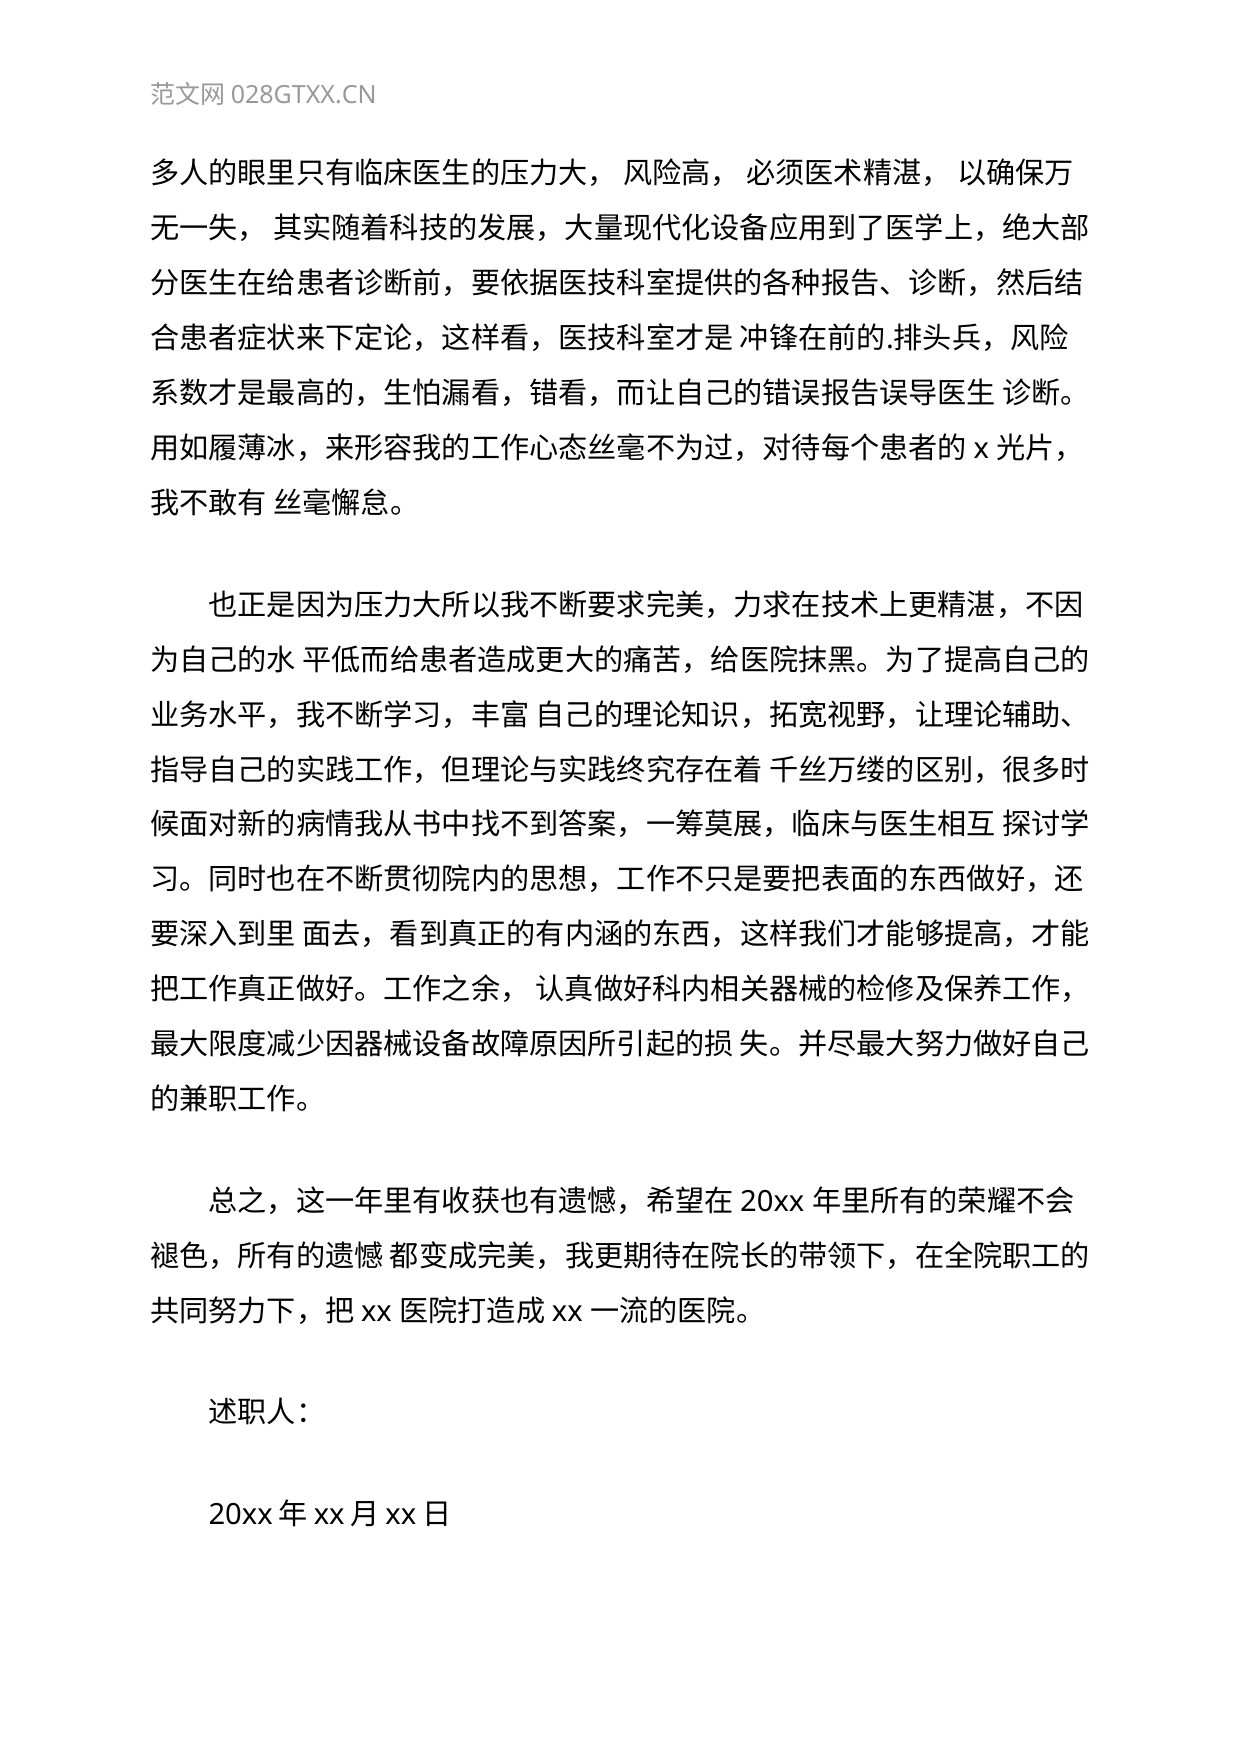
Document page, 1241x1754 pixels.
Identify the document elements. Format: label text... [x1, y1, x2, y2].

text 总之，这一年里有收获也有遗憾，希望在 20xx 年里所有的荣耀不会褪色，所有的遗憾 都变成完美，我更期待在院长的带领下，在全院职工的共同努力下，把 xx 医院打造成 xx 一流的医院。 [150, 1177, 1090, 1329]
text 述职人： [150, 1389, 1090, 1431]
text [150, 150, 1090, 522]
text 20xx年xx月xx日 [150, 1491, 1090, 1533]
text 也正是因为压力大所以我不断要求完美，力求在技术上更精湛，不因为自己的水 平低而给患者造成更大的痛苦，给医院抹黑。为了提高自己的业务水平，我不断学习，丰富 自己的理论知识，拓宽视野，让理论辅助、指导自己的实践工作，但理论与实践终究存在着 千丝万缕的区别，很多时候面对新的病情我从书中找不到答案，一筹莫展，临床与医生相互 探讨学习。同时也在不断贯彻院内的思想，工作不只是要把表面的东西做好，还要深入到里 面去，看到真正的有内涵的东西，这样我们才能够提高，才能把工作真正做好。工作之余， 认真做好科内相关器械的检修及保养工作，最大限度减少因器械设备故障原因所引起的损 失。并尽最大努力做好自己的兼职工作。 [150, 581, 1090, 1118]
